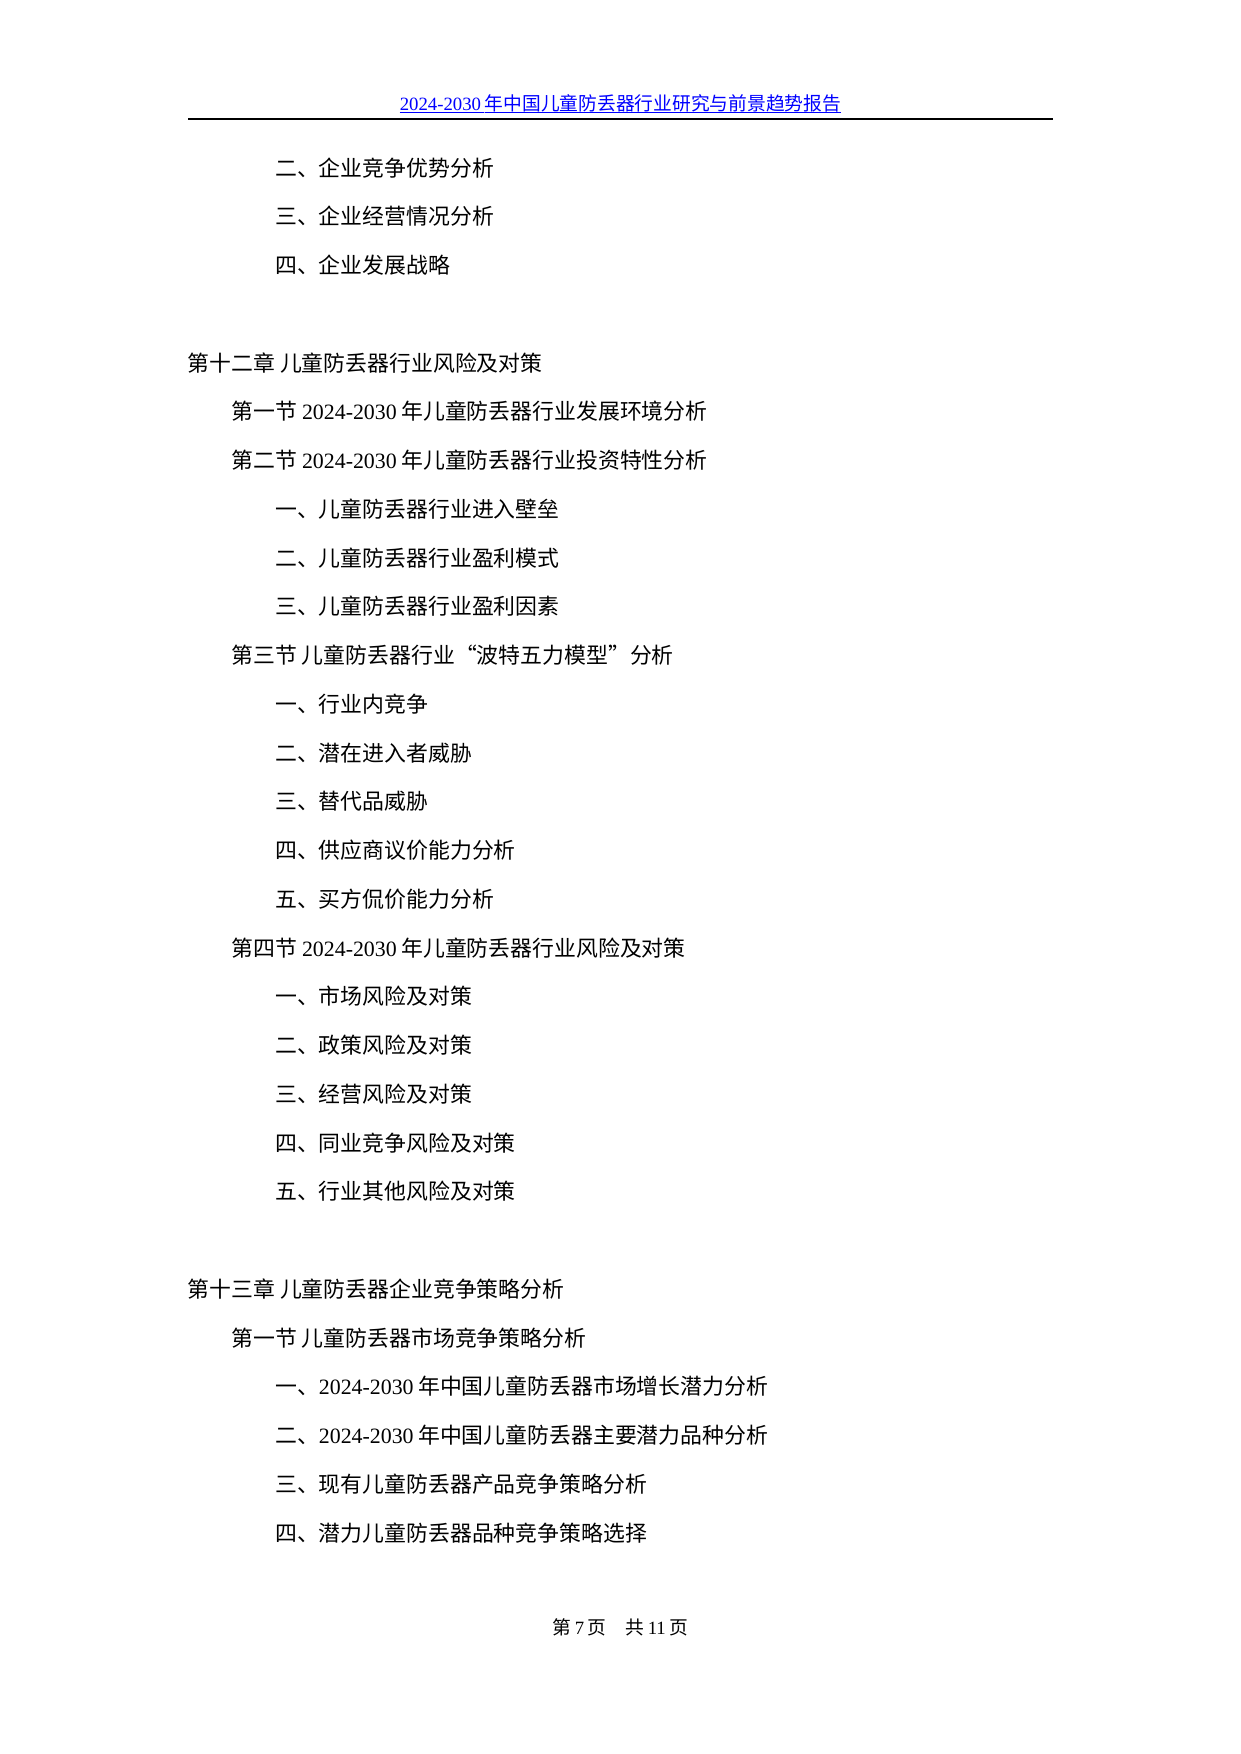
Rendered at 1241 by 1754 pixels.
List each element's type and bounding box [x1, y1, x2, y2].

text [187, 150, 1053, 1548]
